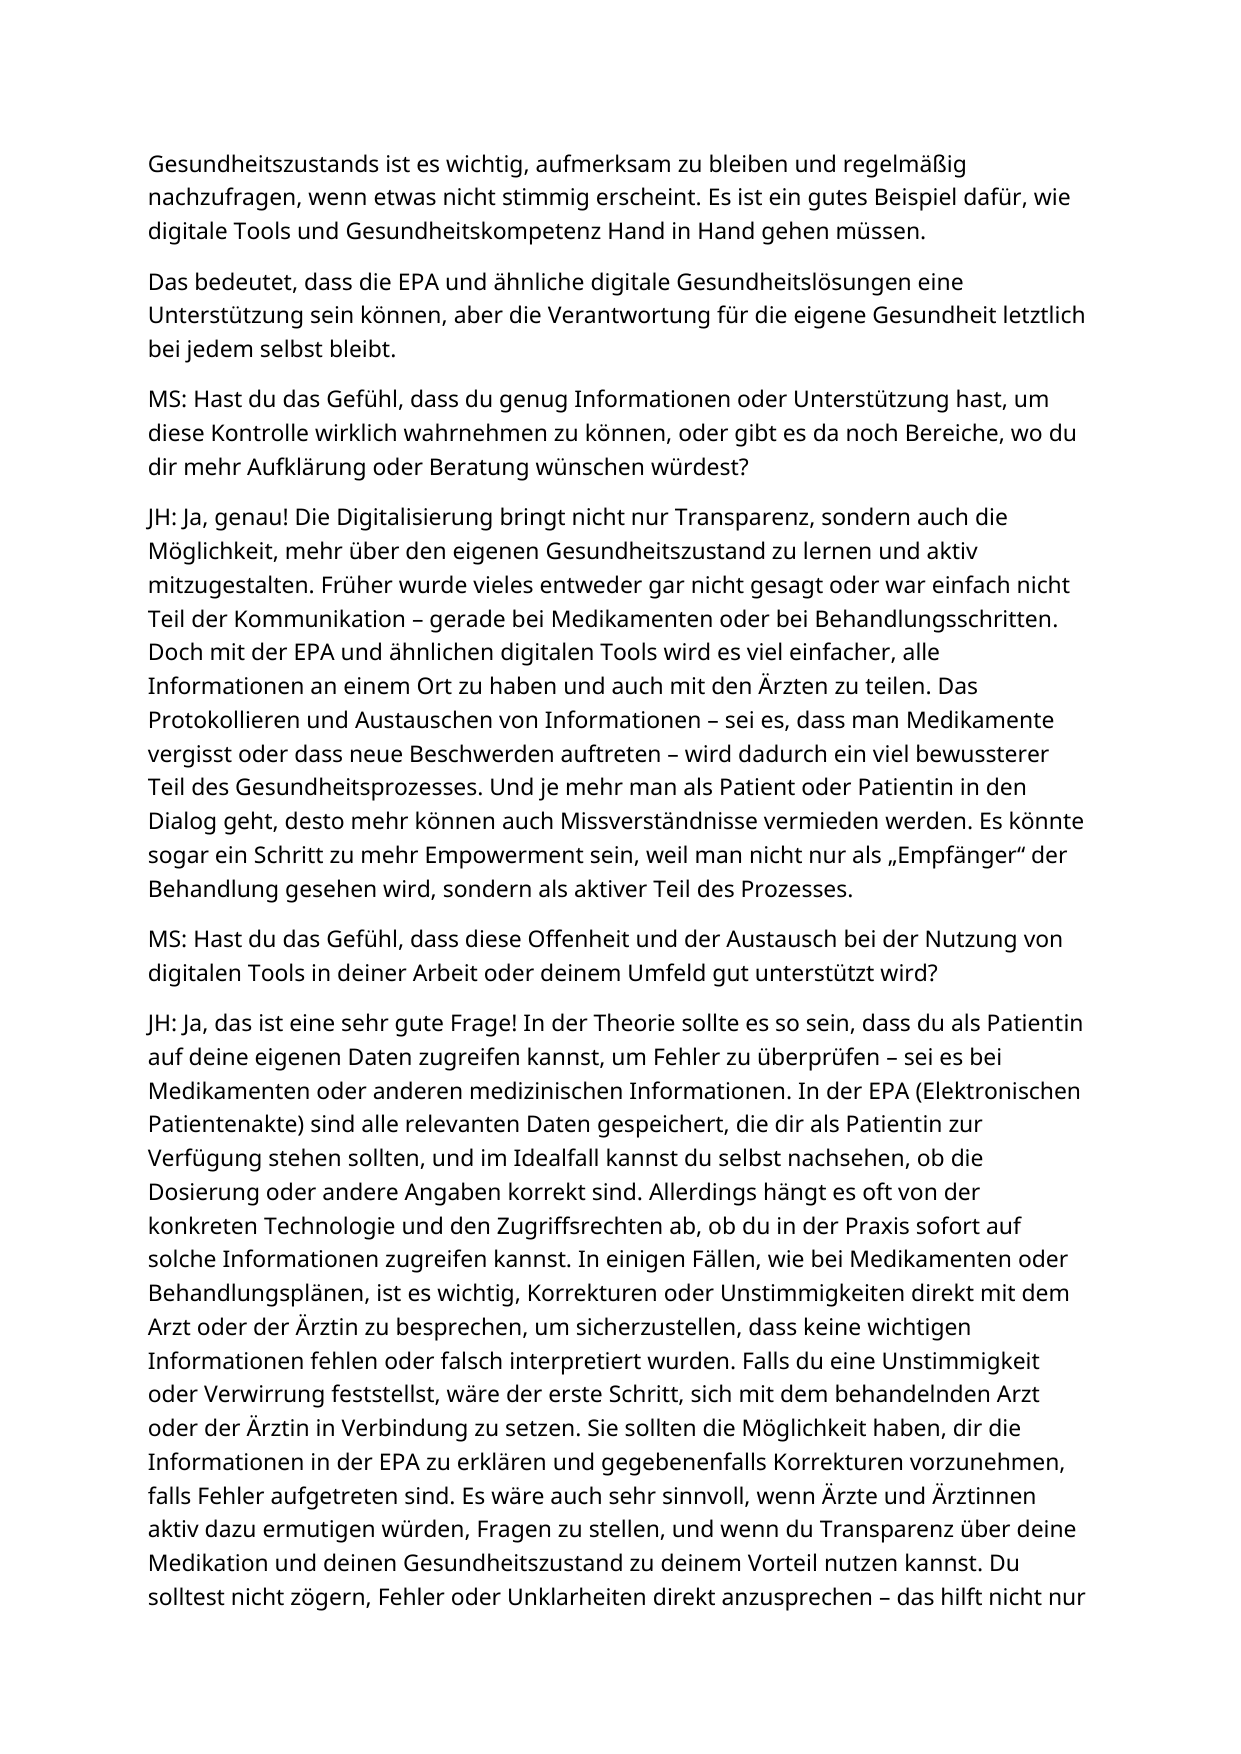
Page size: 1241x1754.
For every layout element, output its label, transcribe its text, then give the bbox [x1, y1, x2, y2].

text MS: Hast du das Gefühl, dass diese Offenheit und der Austausch bei der Nutzung von digitalen Tools in deiner Arbeit oder deinem Umfeld gut unterstützt wird? [148, 923, 1093, 988]
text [148, 1007, 1093, 1612]
text JH: Ja, genau! Die Digitalisierung bringt nicht nur Transparenz, sondern auch die Möglichkeit, mehr über den eigenen Gesundheitszustand zu lernen und aktiv mitzugestalten. Früher wurde vieles entweder gar nicht gesagt oder war einfach nicht Teil der Kommunikation – gerade bei Medikamenten oder bei Behandlungsschritten. Doch mit der EPA und ähnlichen digitalen Tools wird es viel einfacher, alle Informationen an einem Ort zu haben und auch mit den Ärzten zu teilen. Das Protokollieren und Austauschen von Informationen – sei es, dass man Medikamente vergisst oder dass neue Beschwerden auftreten – wird dadurch ein viel bewussterer Teil des Gesundheitsprozesses. Und je mehr man als Patient oder Patientin in den Dialog geht, desto mehr können auch Missverständnisse vermieden werden. Es könnte sogar ein Schritt zu mehr Empowerment sein, weil man nicht nur als „Empfänger“ der Behandlung gesehen wird, sondern als aktiver Teil des Prozesses. [148, 501, 1093, 904]
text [148, 148, 1093, 246]
text Das bedeutet, dass die EPA und ähnliche digitale Gesundheitslösungen eine Unterstützung sein können, aber die Verantwortung für die eigene Gesundheit letztlich bei jedem selbst bleibt. [148, 266, 1093, 364]
text MS: Hast du das Gefühl, dass du genug Informationen oder Unterstützung hast, um diese Kontrolle wirklich wahrnehmen zu können, oder gibt es da noch Bereiche, wo du dir mehr Aufklärung oder Beratung wünschen würdest? [148, 383, 1093, 482]
